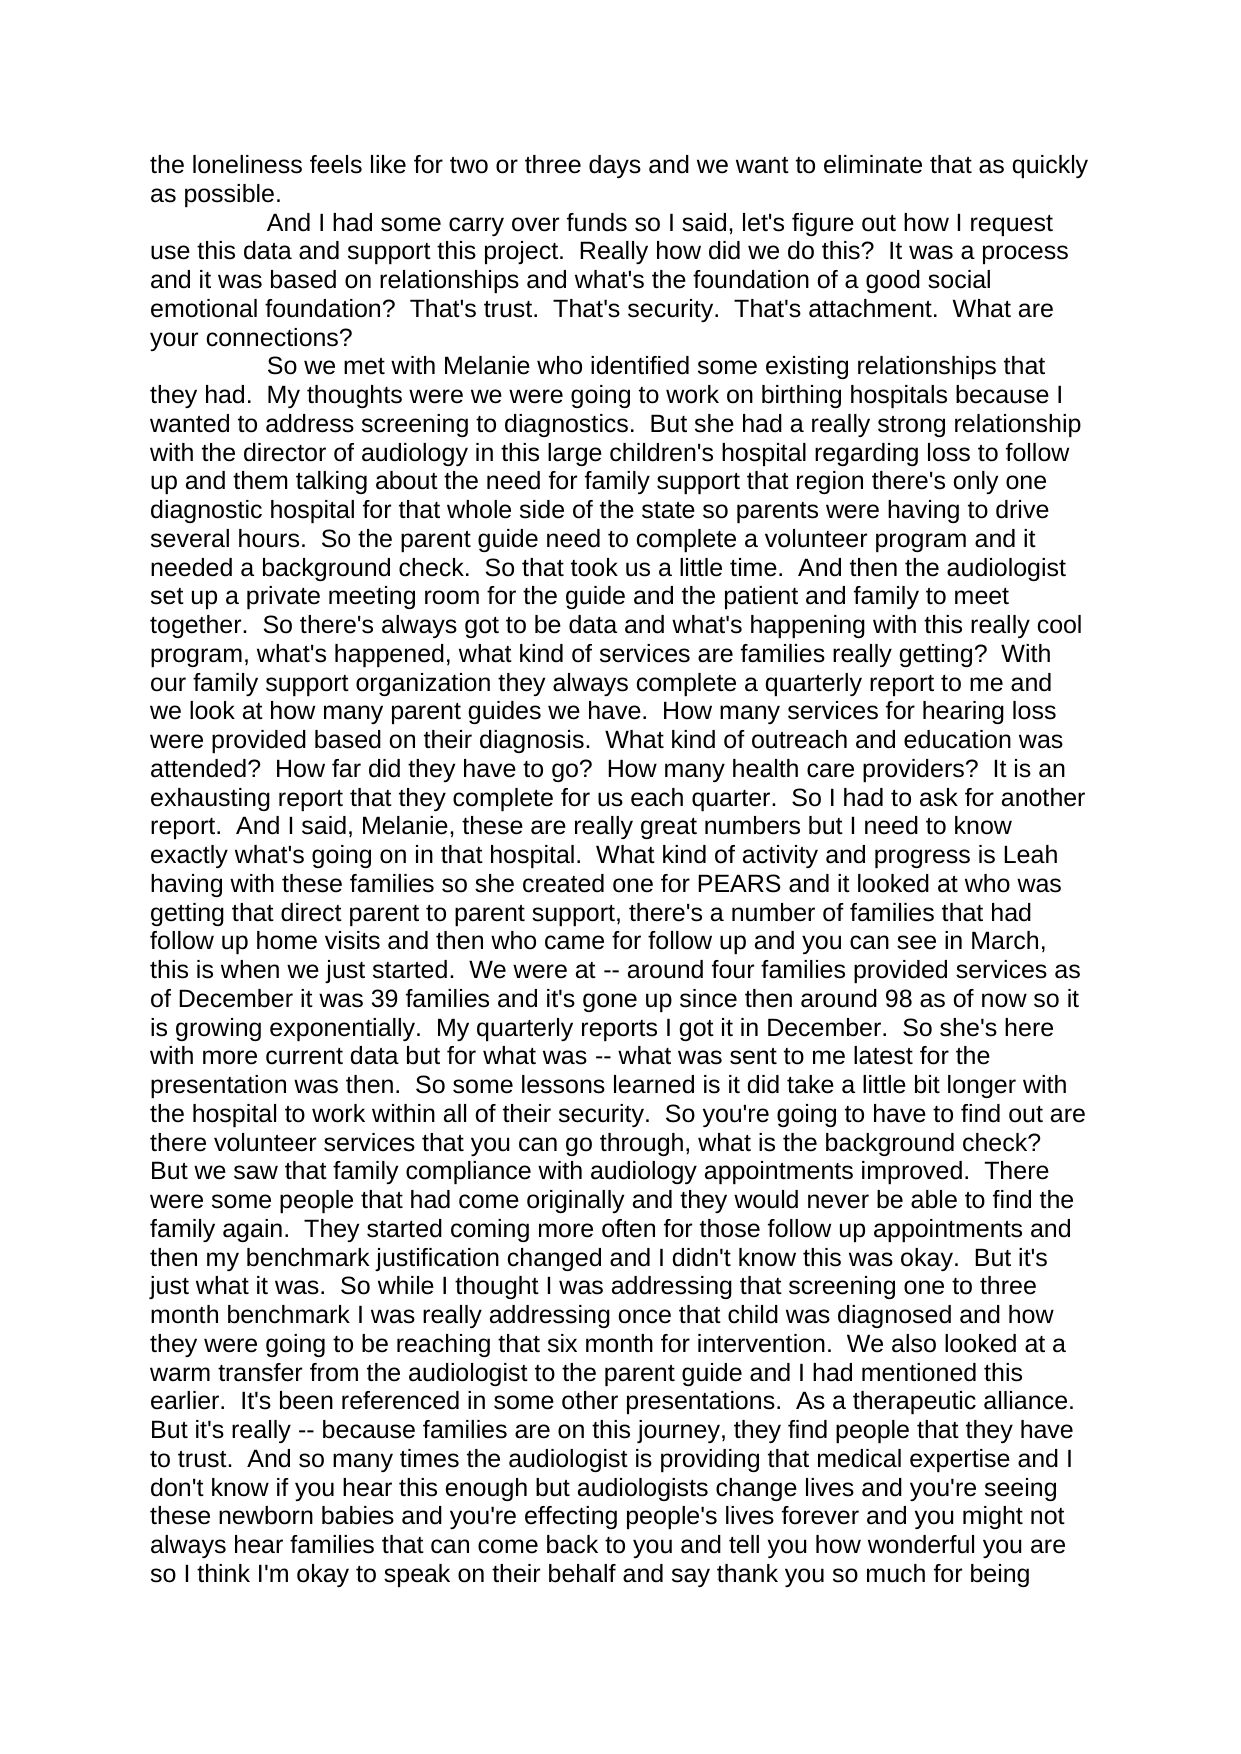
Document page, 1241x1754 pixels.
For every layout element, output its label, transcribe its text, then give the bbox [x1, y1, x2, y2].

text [150, 150, 1090, 207]
text And I had some carry over funds so I said, let's figure out how I request use this data and support this project. Really how did we do this? It was a process and it was based on relationships and what's the foundation of a good social emotional foundation? That's trust. That's security. That's attachment. What are your connections? [150, 207, 1090, 351]
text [150, 351, 1090, 1587]
